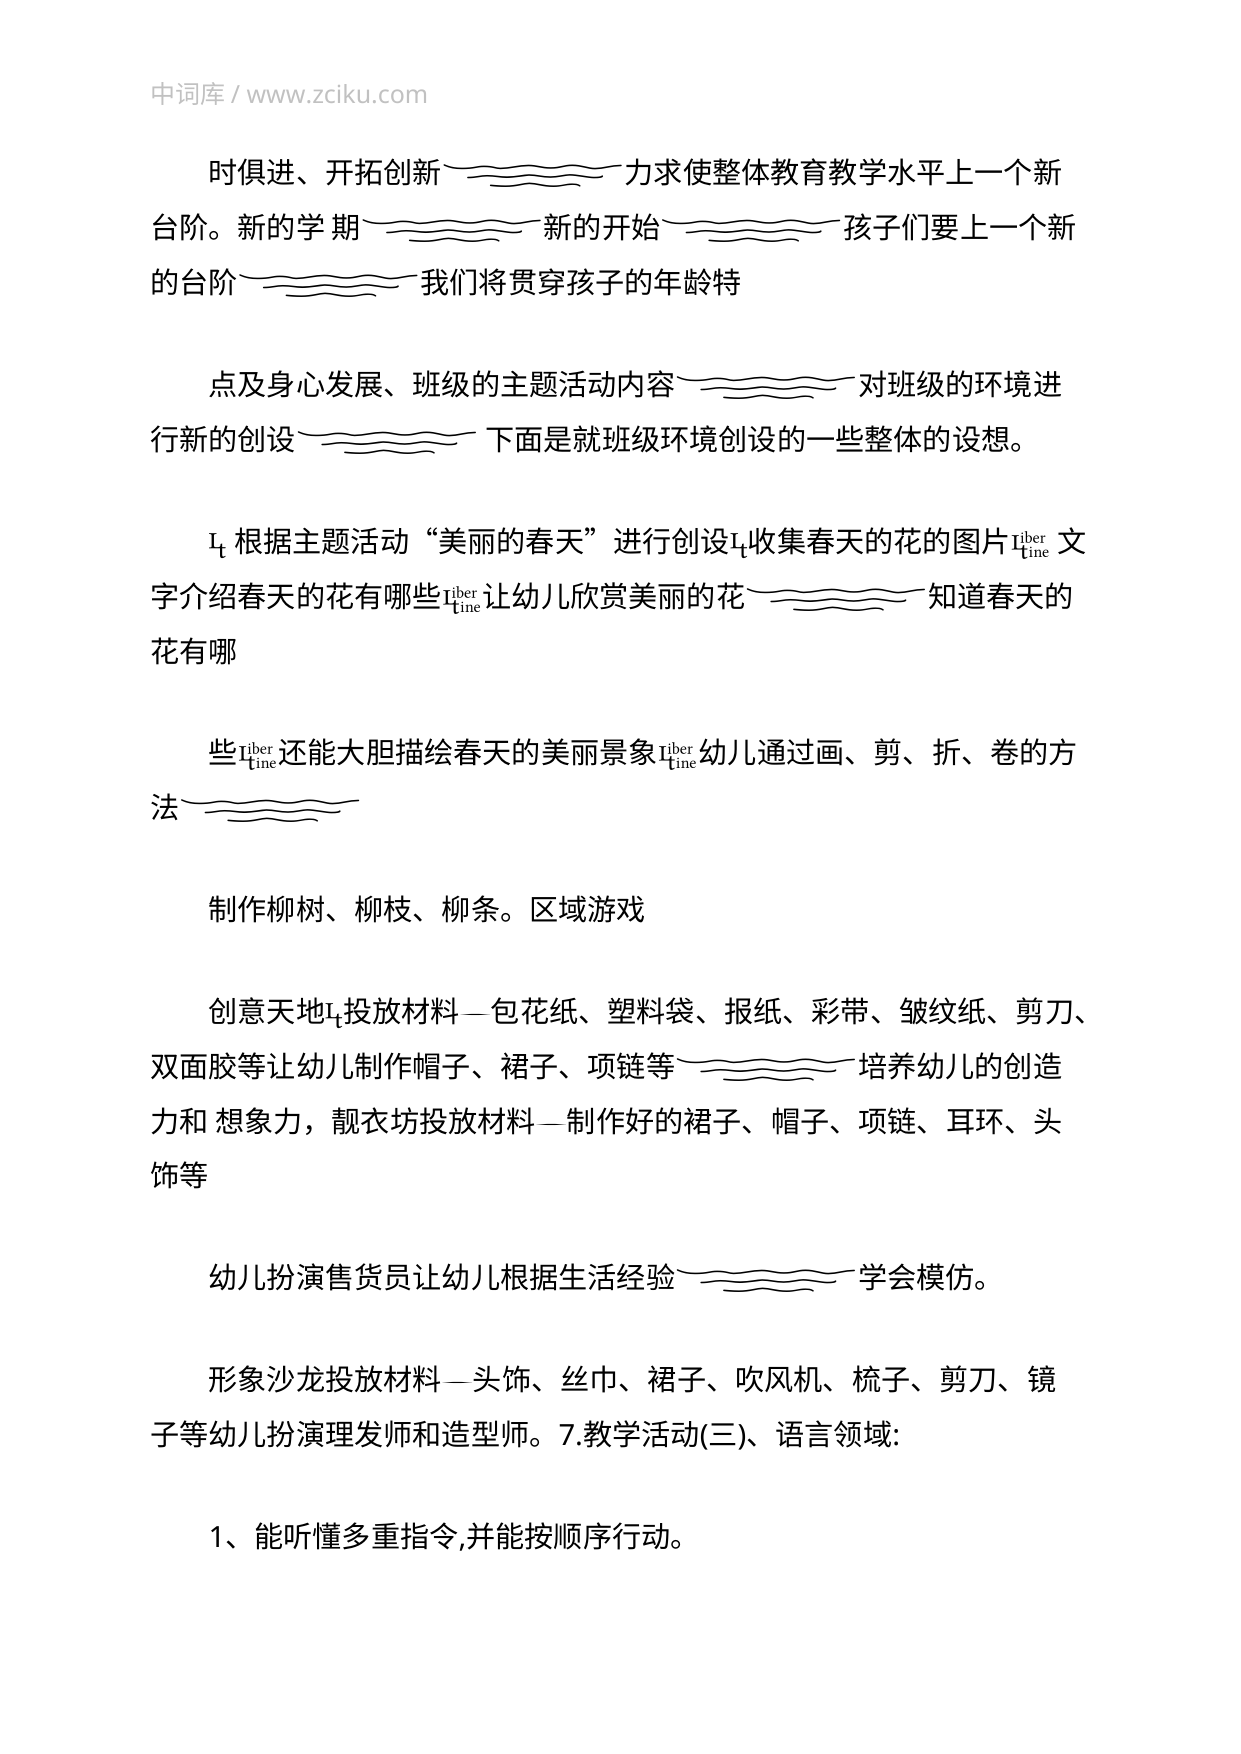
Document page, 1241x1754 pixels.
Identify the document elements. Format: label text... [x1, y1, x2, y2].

text 1、能听懂多重指令,并能按顺序行动。 [150, 1513, 1090, 1556]
text 创意天地投放材料包花纸、塑料袋、报纸、彩带、皱纹纸、剪刀、双面胶等让幼儿制作帽子、裙子、项链等培养幼儿的创造力和 想象力，靓衣坊投放材料制作好的裙子、帽子、项链、耳环、头饰等 [150, 988, 1090, 1195]
text 幼儿扮演售货员让幼儿根据生活经验学会模仿。 [150, 1255, 1090, 1297]
text 形象沙龙投放材料头饰、丝巾、裙子、吹风机、梳子、剪刀、镜 子等幼儿扮演理发师和造型师。7.教学活动(三)、语言领域: [150, 1357, 1090, 1454]
text 制作柳树、柳枝、柳条。区域游戏 [150, 887, 1090, 929]
text 时俱进、开拓创新力求使整体教育教学水平上一个新台阶。新的学 期新的开始孩子们要上一个新的台阶我们将贯穿孩子的年龄特 [150, 150, 1090, 302]
text  根据主题活动“美丽的春天”进行创设收集春天的花的图片 文字介绍春天的花有哪些让幼儿欣赏美丽的花知道春天的花有哪 [150, 518, 1090, 670]
text 点及身心发展、班级的主题活动内容对班级的环境进行新的创设 下面是就班级环境创设的一些整体的设想。 [150, 362, 1090, 459]
text 些还能大胆描绘春天的美丽景象幼儿通过画、剪、折、卷的方法 [150, 730, 1090, 827]
